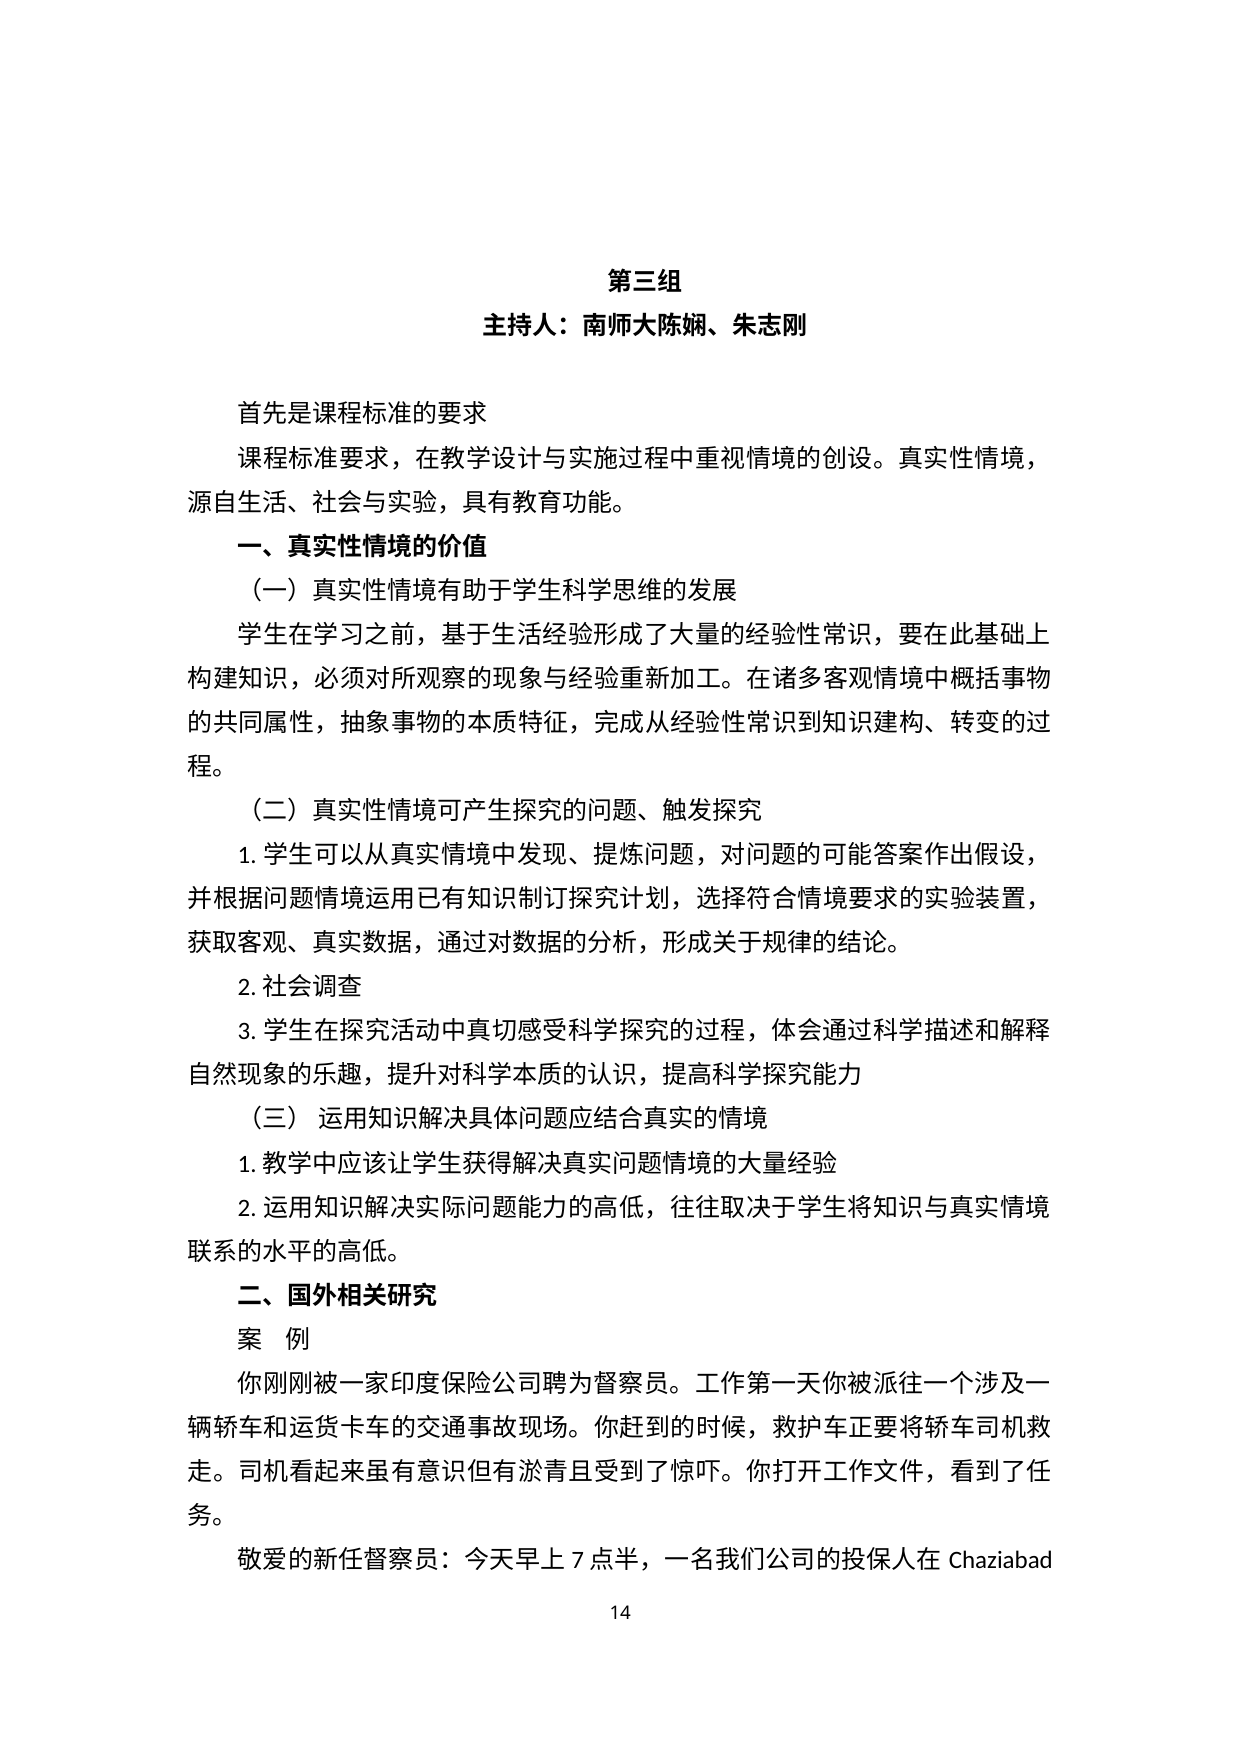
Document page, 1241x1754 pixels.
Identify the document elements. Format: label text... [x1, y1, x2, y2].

text （三） 运用知识解决具体问题应结合真实的情境 [187, 1095, 1053, 1139]
text 课程标准要求，在教学设计与实施过程中重视情境的创设。真实性情境，源自生活、社会与实验，具有教育功能。 [187, 434, 1053, 522]
text 2. 社会调查 [187, 963, 1053, 1007]
text （二）真实性情境可产生探究的问题、触发探究 [187, 787, 1053, 831]
text 案 例 [187, 1315, 1053, 1359]
text 第三组 [187, 258, 1053, 302]
text 二、国外相关研究 [187, 1271, 1053, 1315]
text 3. 学生在探究活动中真切感受科学探究的过程，体会通过科学描述和解释自然现象的乐趣，提升对科学本质的认识，提高科学探究能力 [187, 1007, 1053, 1095]
text 主持人：南师大陈娴、朱志刚 [187, 302, 1053, 346]
text 1. 学生可以从真实情境中发现、提炼问题，对问题的可能答案作出假设，并根据问题情境运用已有知识制订探究计划，选择符合情境要求的实验装置，获取客观、真实数据，通过对数据的分析，形成关于规律的结论。 [187, 831, 1053, 963]
text 学生在学习之前，基于生活经验形成了大量的经验性常识，要在此基础上构建知识，必须对所观察的现象与经验重新加工。在诸多客观情境中概括事物的共同属性，抽象事物的本质特征，完成从经验性常识到知识建构、转变的过程。 [187, 610, 1053, 787]
text 2. 运用知识解决实际问题能力的高低，往往取决于学生将知识与真实情境联系的水平的高低。 [187, 1183, 1053, 1271]
text （一）真实性情境有助于学生科学思维的发展 [187, 566, 1053, 610]
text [187, 1536, 1053, 1580]
text 首先是课程标准的要求 [187, 390, 1053, 434]
text 你刚刚被一家印度保险公司聘为督察员。工作第一天你被派往一个涉及一辆轿车和运货卡车的交通事故现场。你赶到的时候，救护车正要将轿车司机救走。司机看起来虽有意识但有淤青且受到了惊吓。你打开工作文件，看到了任务。 [187, 1359, 1053, 1536]
text 1. 教学中应该让学生获得解决真实问题情境的大量经验 [187, 1139, 1053, 1183]
text 一、真实性情境的价值 [187, 522, 1053, 566]
